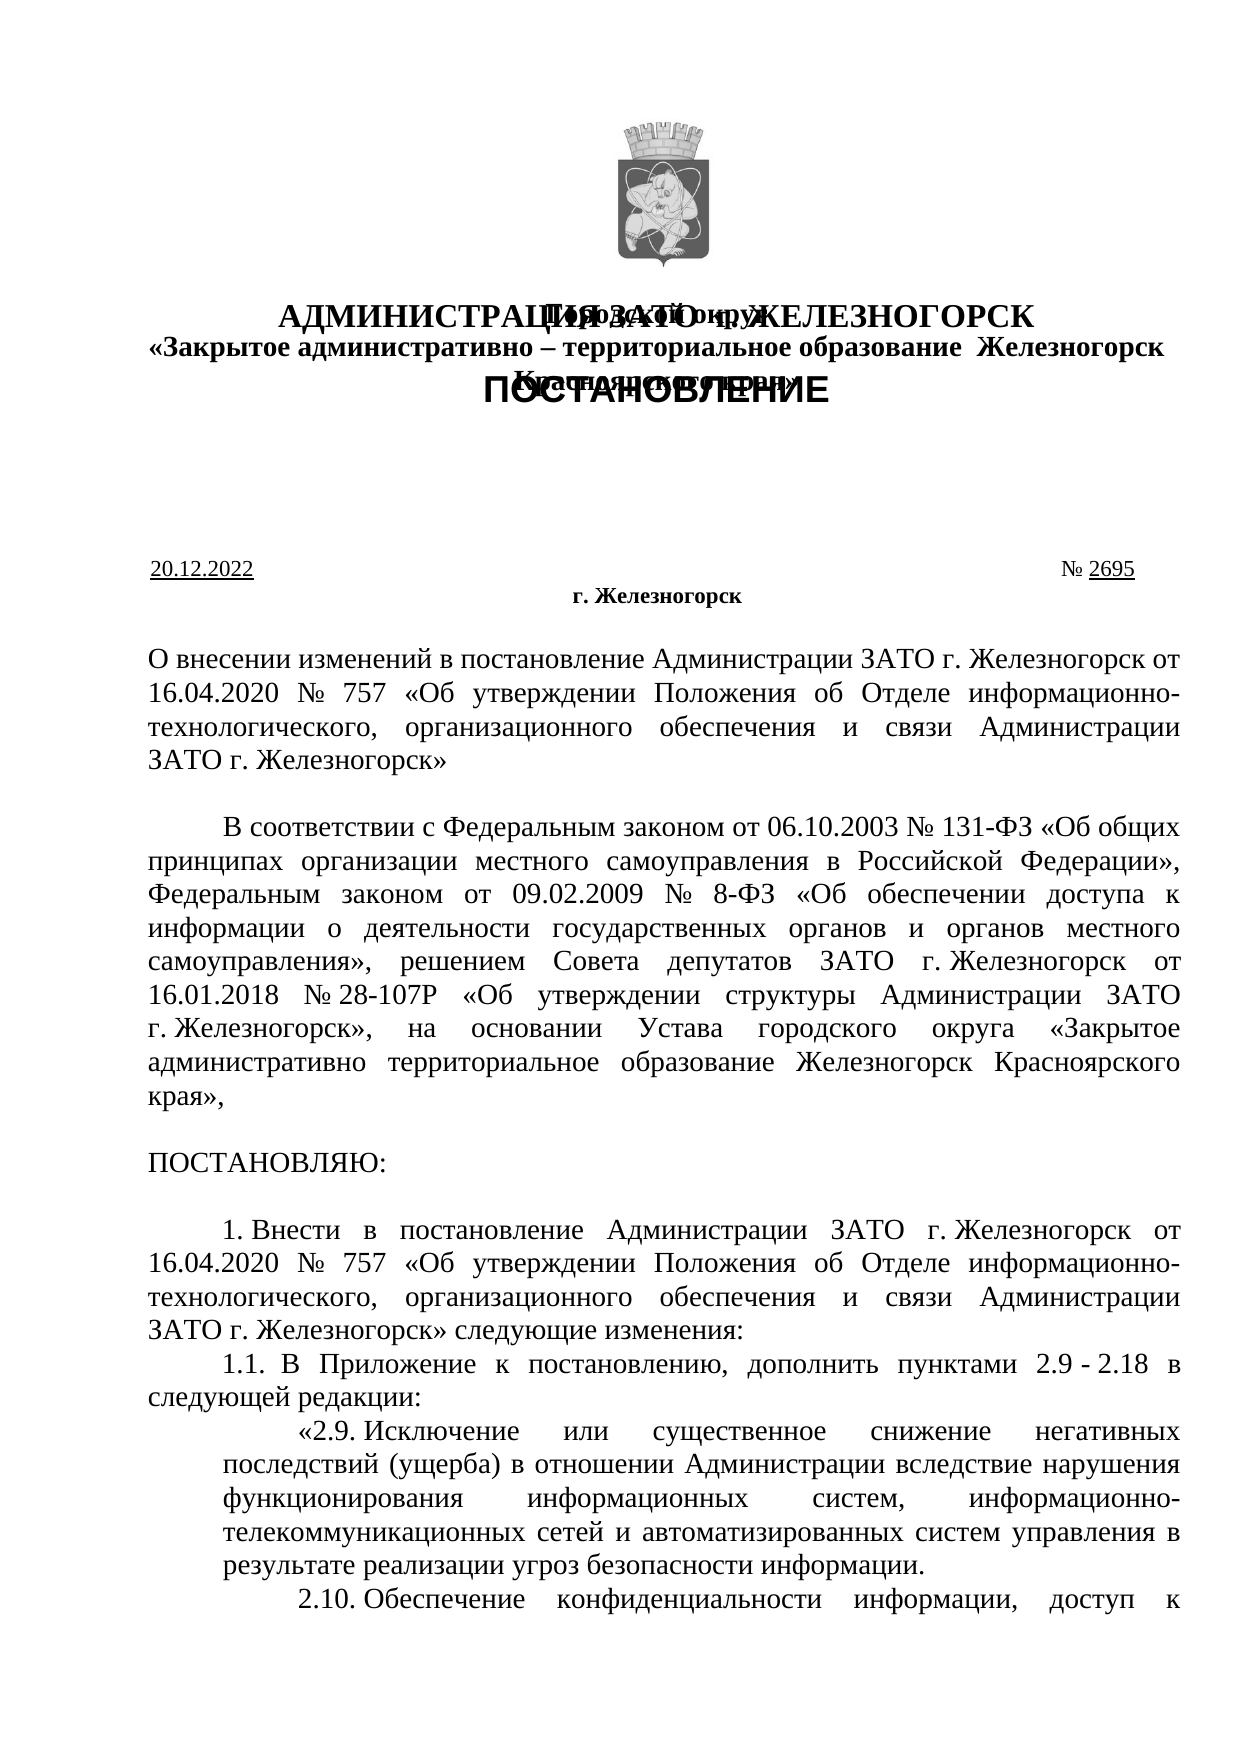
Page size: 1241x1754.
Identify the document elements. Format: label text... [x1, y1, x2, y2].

text г. Железногорск [150, 582, 1164, 608]
text «2.9. Исключение или существенное снижение негативных последствий (ущерба) в отношении Администрации вследствие нарушения функционирования информационных систем, информационно-телекоммуникационных сетей и автоматизированных систем управления в результате реализации угроз безопасности информации. [223, 1413, 1181, 1581]
title О внесении изменений в постановление Администрации ЗАТО г. Железногорск от 16.04.2020 № 757 «Об утверждении Положения об Отделе информационно-технологического, организационного обеспечения и связи Администрации ЗАТО г. Железногорск» [148, 642, 1181, 776]
text АДМИНИСТРАЦИЯ ЗАТО г. ЖЕЛЕЗНОГОРСК [141, 296, 1172, 334]
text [223, 1581, 1181, 1614]
text 20.12.2022 № 2695 [150, 555, 1164, 582]
text ПОСТАНОВЛЯЮ: [148, 1145, 1181, 1178]
text ПОСТАНОВЛЕНИЕ [141, 368, 1172, 411]
title Внести в постановление Администрации ЗАТО г. Железногорск от 16.04.2020 № 757 «Об утверждении Положения об Отделе информационно-технологического, организационного обеспечения и связи Администрации ЗАТО г. Железногорск» следующие изменения: [148, 1212, 1181, 1346]
text В соответствии с Федеральным законом от 06.10.2003 № 131-ФЗ «Об общих принципах организации местного самоуправления в Российской Федерации», Федеральным законом от 09.02.2009 № 8-ФЗ «Об обеспечении доступа к информации о деятельности государственных органов и органов местного самоуправления», решением Совета депутатов ЗАТО г. Железногорск от 16.01.2018 № 28-107Р «Об утверждении структуры Администрации ЗАТО г. Железногорск», на основании Устава городского округа «Закрытое административно территориальное образование Железногорск Красноярского края», [148, 809, 1181, 1111]
text «Закрытое административно – территориальное образование Железногорск Красноярского края» [141, 334, 1172, 368]
list В Приложение к постановлению, дополнить пунктами 2.9 - 2.18 в следующей редакции: [148, 1346, 1181, 1413]
